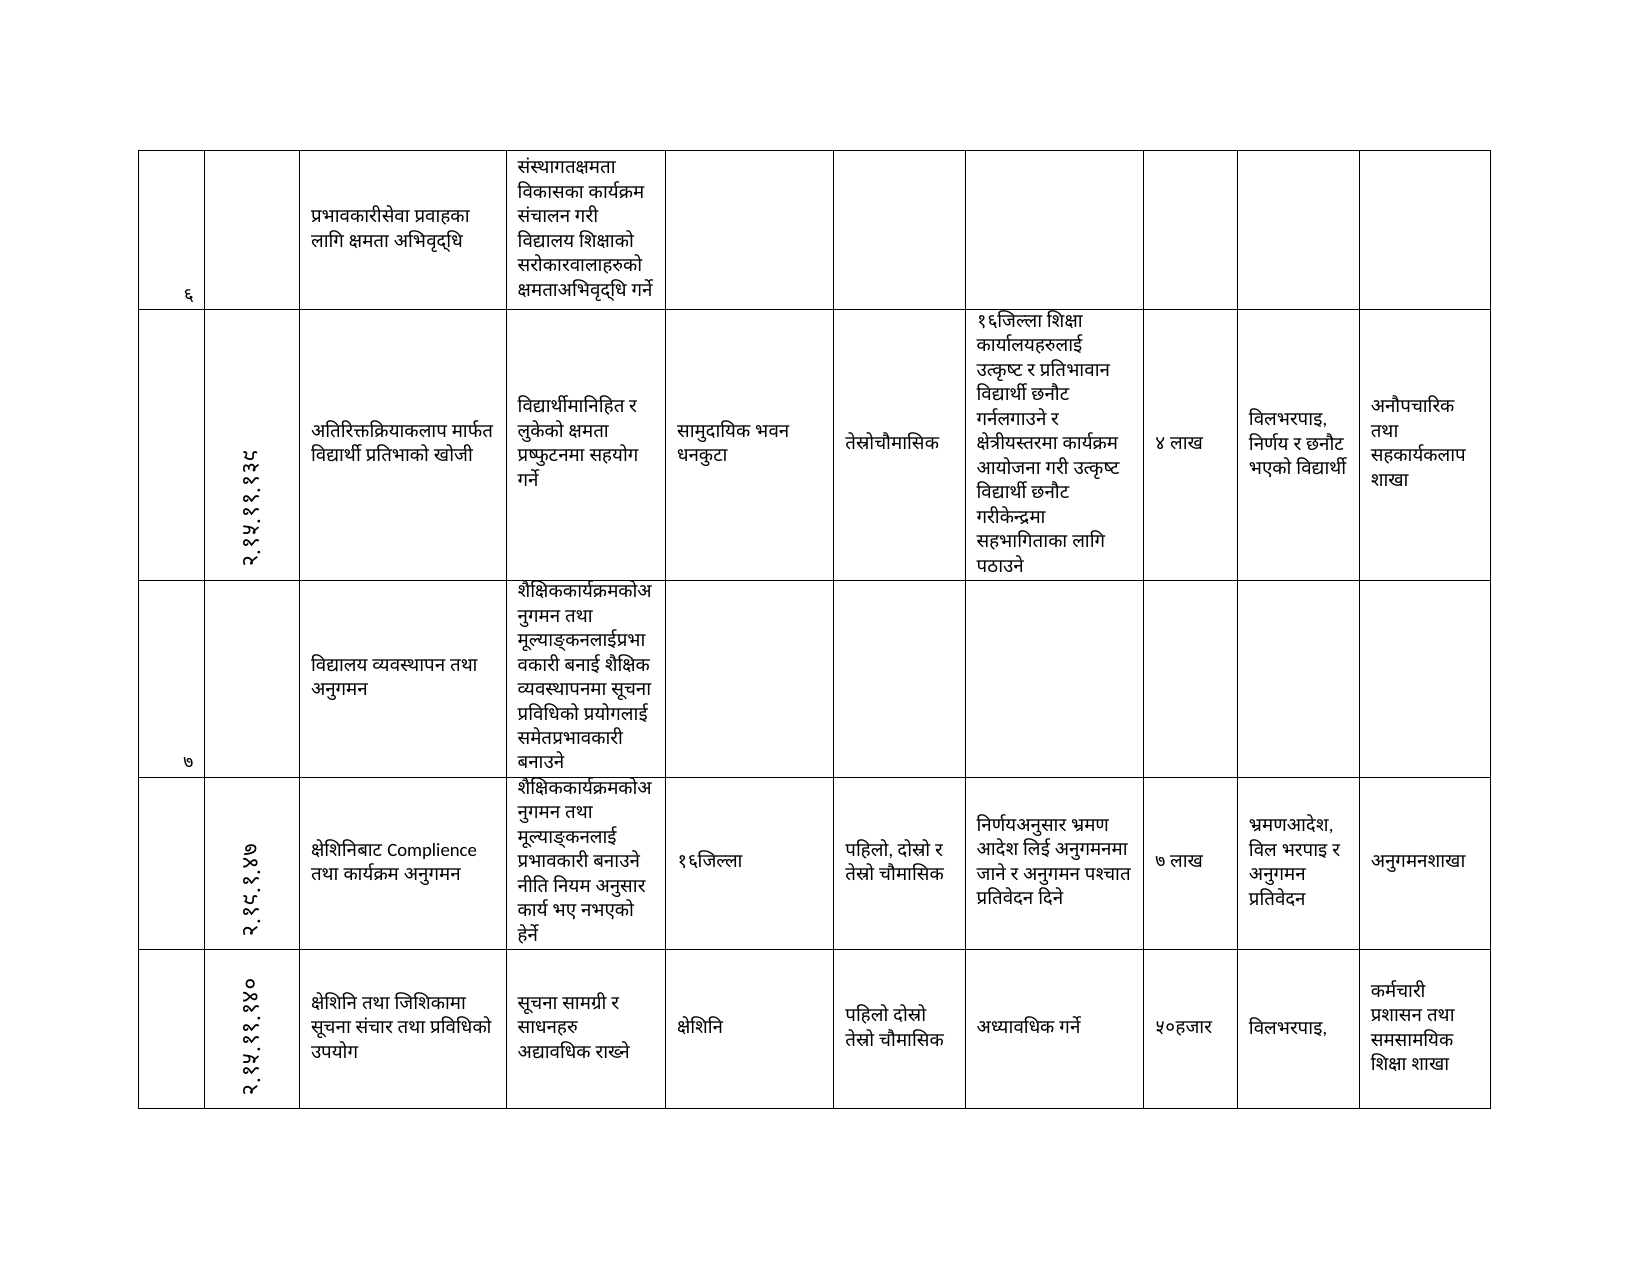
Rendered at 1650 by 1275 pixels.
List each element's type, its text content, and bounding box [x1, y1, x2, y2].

table_cell विद्यार्थीमानिहित र लुकेको क्षमता प्रष्फुटनमा सहयोग गर्ने [507, 310, 665, 580]
table_cell प्रभावकारीसेवा प्रवाहका लागि क्षमता अभिवृद्धि [300, 151, 506, 309]
table_cell विद्यालय व्यवस्थापन तथा अनुगमन [300, 581, 506, 777]
table_cell कर्मचारी प्रशासन तथा समसामयिक शिक्षा शाखा [1360, 950, 1490, 1108]
table_cell [834, 581, 965, 777]
table_cell २.१९.१.४७ [205, 778, 299, 949]
table_cell अतिरिक्तक्रियाकलाप मार्फत विद्यार्थी प्रतिभाको खोजी [300, 310, 506, 580]
table_cell भ्रमणआदेश, विल भरपाइ र अनुगमन प्रतिवेदन [1238, 778, 1359, 949]
table_cell १६जिल्ला शिक्षा कार्यालयहरुलाई उत्कृष्ट र प्रतिभावान विद्यार्थी छनौट गर्नलगाउने र क्षेत्रीयस्तरमा कार्यक्रम आयोजना गरी उत्कृष्ट विद्यार्थी छनौट गरीकेन्द्रमा सहभागिताका लागि पठाउने [966, 310, 1143, 580]
table_cell [966, 581, 1143, 777]
table_cell [666, 581, 833, 777]
table_cell सामुदायिक भवन धनकुटा [666, 310, 833, 580]
table_cell क्षेशिनिबाट Complience तथा कार्यक्रम अनुगमन [300, 778, 506, 949]
table_cell ४ लाख [1144, 310, 1237, 580]
table_cell [205, 151, 299, 309]
table_cell पहिलो, दोस्रो र तेस्रो चौमासिक [834, 778, 965, 949]
table_cell तेस्रोचौमासिक [834, 310, 965, 580]
table_cell १६जिल्ला [666, 778, 833, 949]
table_cell ७ [139, 581, 204, 777]
table_cell [1144, 581, 1237, 777]
table_cell संस्थागतक्षमता विकासका कार्यक्रम संचालन गरी विद्यालय शिक्षाको सरोकारवालाहरुको क्षमताअभिवृद्धि गर्ने [507, 151, 665, 309]
table_cell विलभरपाइ, [1238, 950, 1359, 1108]
table_cell [139, 310, 204, 580]
table_cell २.१५.११.१३९ [205, 310, 299, 580]
table_cell २.१५.११.१४० [205, 950, 299, 1108]
table_cell [1238, 151, 1359, 309]
table_cell क्षेशिनि [666, 950, 833, 1108]
table_cell [1360, 151, 1490, 309]
table_cell [1238, 581, 1359, 777]
table_cell शैक्षिककार्यक्रमकोअनुगमन तथा मूल्याङ्कनलाई प्रभावकारी बनाउने नीति नियम अनुसार कार्य भए नभएको हेर्ने [507, 778, 665, 949]
table_cell [666, 151, 833, 309]
table_cell [205, 581, 299, 777]
table_cell ५०हजार [1144, 950, 1237, 1108]
table_cell [1360, 581, 1490, 777]
table_cell अनौपचारिक तथा सहकार्यकलाप शाखा [1360, 310, 1490, 580]
table_cell [834, 151, 965, 309]
table_cell [966, 151, 1143, 309]
table_cell सूचना सामग्री र साधनहरु अद्यावधिक राख्ने [507, 950, 665, 1108]
table_cell [139, 778, 204, 949]
table_cell शैक्षिककार्यक्रमकोअनुगमन तथा मूल्याङ्कनलाईप्रभावकारी बनाई शैक्षिक व्यवस्थापनमा सूचना प्रविधिको प्रयोगलाई समेतप्रभावकारी बनाउने [507, 581, 665, 777]
table_cell क्षेशिनि तथा जिशिकामा सूचना संचार तथा प्रविधिको उपयोग [300, 950, 506, 1108]
table_cell अध्यावधिक गर्ने [966, 950, 1143, 1108]
table_cell अनुगमनशाखा [1360, 778, 1490, 949]
table_cell पहिलो दोस्रो तेस्रो चौमासिक [834, 950, 965, 1108]
table_cell विलभरपाइ, निर्णय र छनौट भएको विद्यार्थी [1238, 310, 1359, 580]
table_cell ६ [139, 151, 204, 309]
table_cell [139, 950, 204, 1108]
table_cell ७ लाख [1144, 778, 1237, 949]
table_cell निर्णयअनुसार भ्रमण आदेश लिई अनुगमनमा जाने र अनुगमन पश्चात प्रतिवेदन दिने [966, 778, 1143, 949]
table_cell [1144, 151, 1237, 309]
